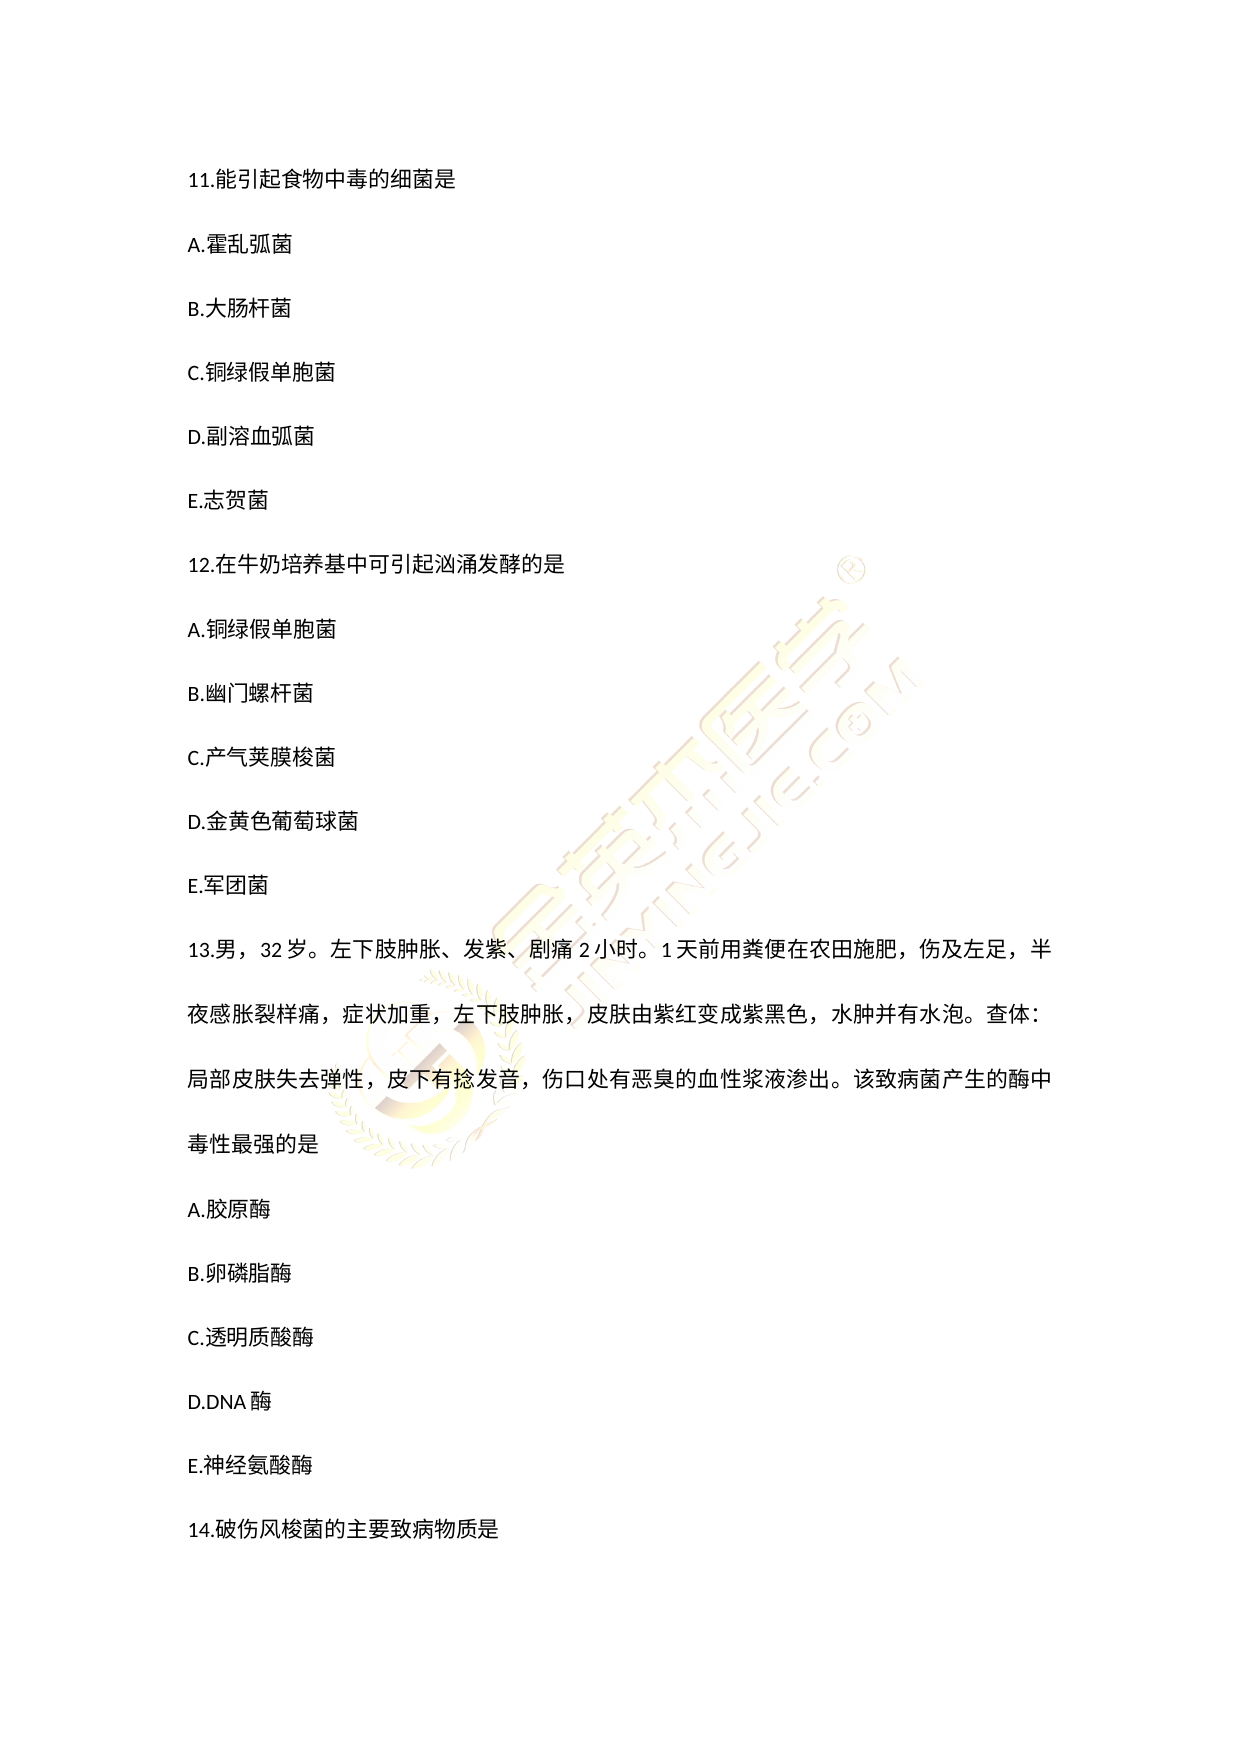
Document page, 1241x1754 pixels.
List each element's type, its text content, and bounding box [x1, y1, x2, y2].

text D.金黄色葡萄球菌 [187, 804, 1053, 836]
text C.透明质酸酶 [187, 1319, 1053, 1352]
text 12.在牛奶培养基中可引起汹涌发酵的是 [187, 547, 1053, 579]
text E.志贺菌 [187, 483, 1053, 515]
text A.霍乱弧菌 [187, 226, 1053, 259]
text A.铜绿假单胞菌 [187, 611, 1053, 644]
text 13.男，32岁。左下肢肿胀、发紫、剧痛2小时。1天前用粪便在农田施肥，伤及左足，半夜感胀裂样痛，症状加重，左下肢肿胀，皮肤由紫红变成紫黑色，水肿并有水泡。查体：局部皮肤失去弹性，皮下有捻发音，伤口处有恶臭的血性浆液渗出。该致病菌产生的酶中，毒性最强的是 [187, 932, 1053, 1159]
text 14.破伤风梭菌的主要致病物质是 [187, 1512, 1053, 1544]
text C.铜绿假单胞菌 [187, 354, 1053, 387]
text 11.能引起食物中毒的细菌是 [187, 162, 1053, 194]
text A.胶原酶 [187, 1191, 1053, 1224]
text B.卵磷脂酶 [187, 1255, 1053, 1288]
text C.产气荚膜梭菌 [187, 739, 1053, 772]
text E.军团菌 [187, 868, 1053, 900]
text D.副溶血弧菌 [187, 419, 1053, 451]
text D.DNA酶 [187, 1384, 1053, 1416]
text B.大肠杆菌 [187, 290, 1053, 323]
text E.神经氨酸酶 [187, 1448, 1053, 1480]
text B.幽门螺杆菌 [187, 675, 1053, 708]
